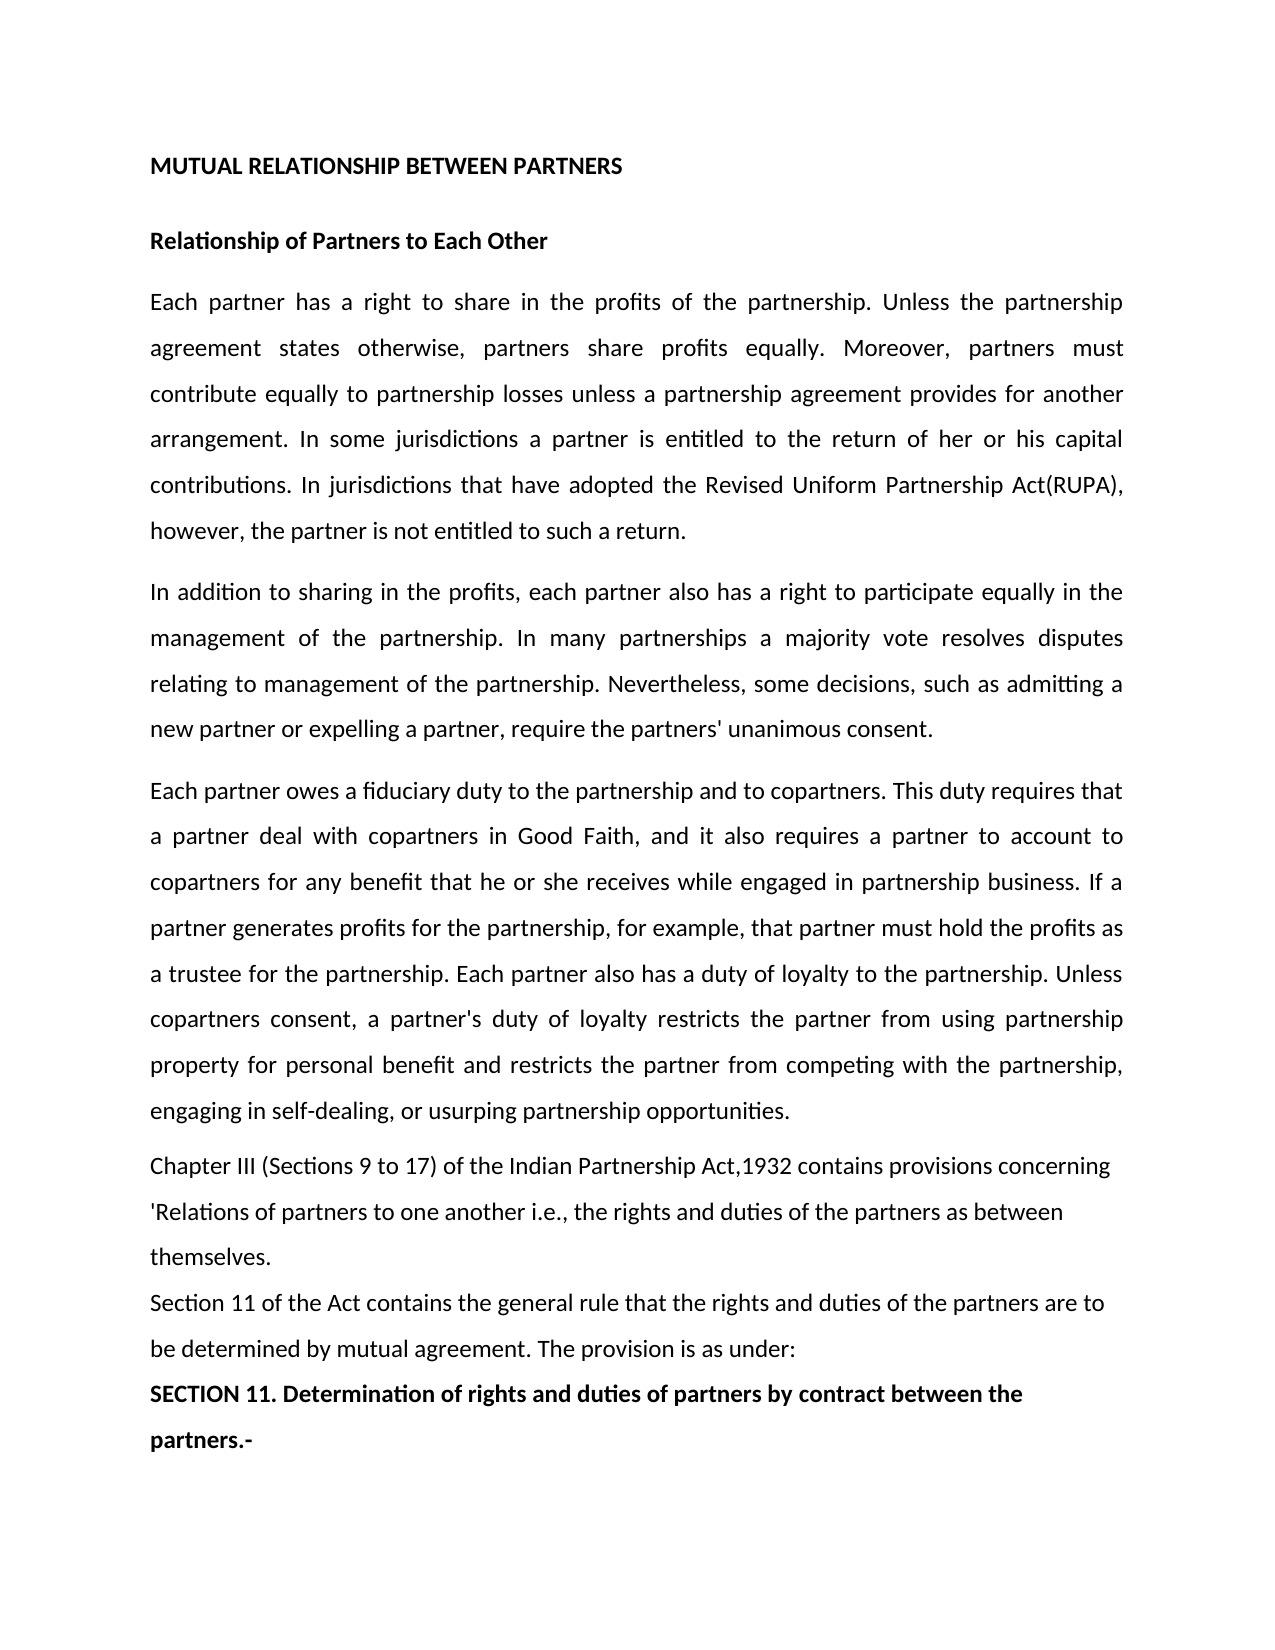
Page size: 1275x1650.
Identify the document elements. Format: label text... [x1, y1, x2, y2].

text Chapter III (Sections 9 to 17) of the Indian Partnership Act,1932 contains provisions concerning 'Relations of partners to one another i.e., the rights and duties of the partners as between themselves. [150, 1150, 1125, 1272]
text In addition to sharing in the profits, each partner also has a right to participate equally in the management of the partnership. In many partnerships a majority vote resolves disputes relating to management of the partnership. Nevertheless, some decisions, such as admitting a new partner or expelling a partner, require the partners' unanimous consent. [150, 576, 1125, 744]
text Each partner owes a fiduciary duty to the partnership and to copartners. This duty requires that a partner deal with copartners in Good Faith, and it also requires a partner to account to copartners for any benefit that he or she receives while engaged in partnership business. If a partner generates profits for the partnership, for example, that partner must hold the profits as a trustee for the partnership. Each partner also has a duty of loyalty to the partnership. Unless copartners consent, a partner's duty of loyalty restricts the partner from using partnership property for personal benefit and restricts the partner from competing with the partnership, engaging in self-dealing, or usurping partnership opportunities. [150, 775, 1125, 1125]
text MUTUAL RELATIONSHIP BETWEEN PARTNERS [150, 150, 1125, 181]
text Each partner has a right to share in the profits of the partnership. Unless the partnership agreement states otherwise, partners share profits equally. Moreover, partners must contribute equally to partnership losses unless a partnership agreement provides for another arrangement. In some jurisdictions a partner is entitled to the return of her or his capital contributions. In jurisdictions that have adopted the Revised Uniform Partnership Act(RUPA), however, the partner is not entitled to such a return. [150, 286, 1125, 545]
text SECTION 11. Determination of rights and duties of partners by contract between the partners.- [150, 1379, 1125, 1455]
text Relationship of Partners to Each Other [150, 225, 1125, 255]
text Section 11 of the Act contains the general rule that the rights and duties of the partners are to be determined by mutual agreement. The provision is as under: [150, 1287, 1125, 1363]
